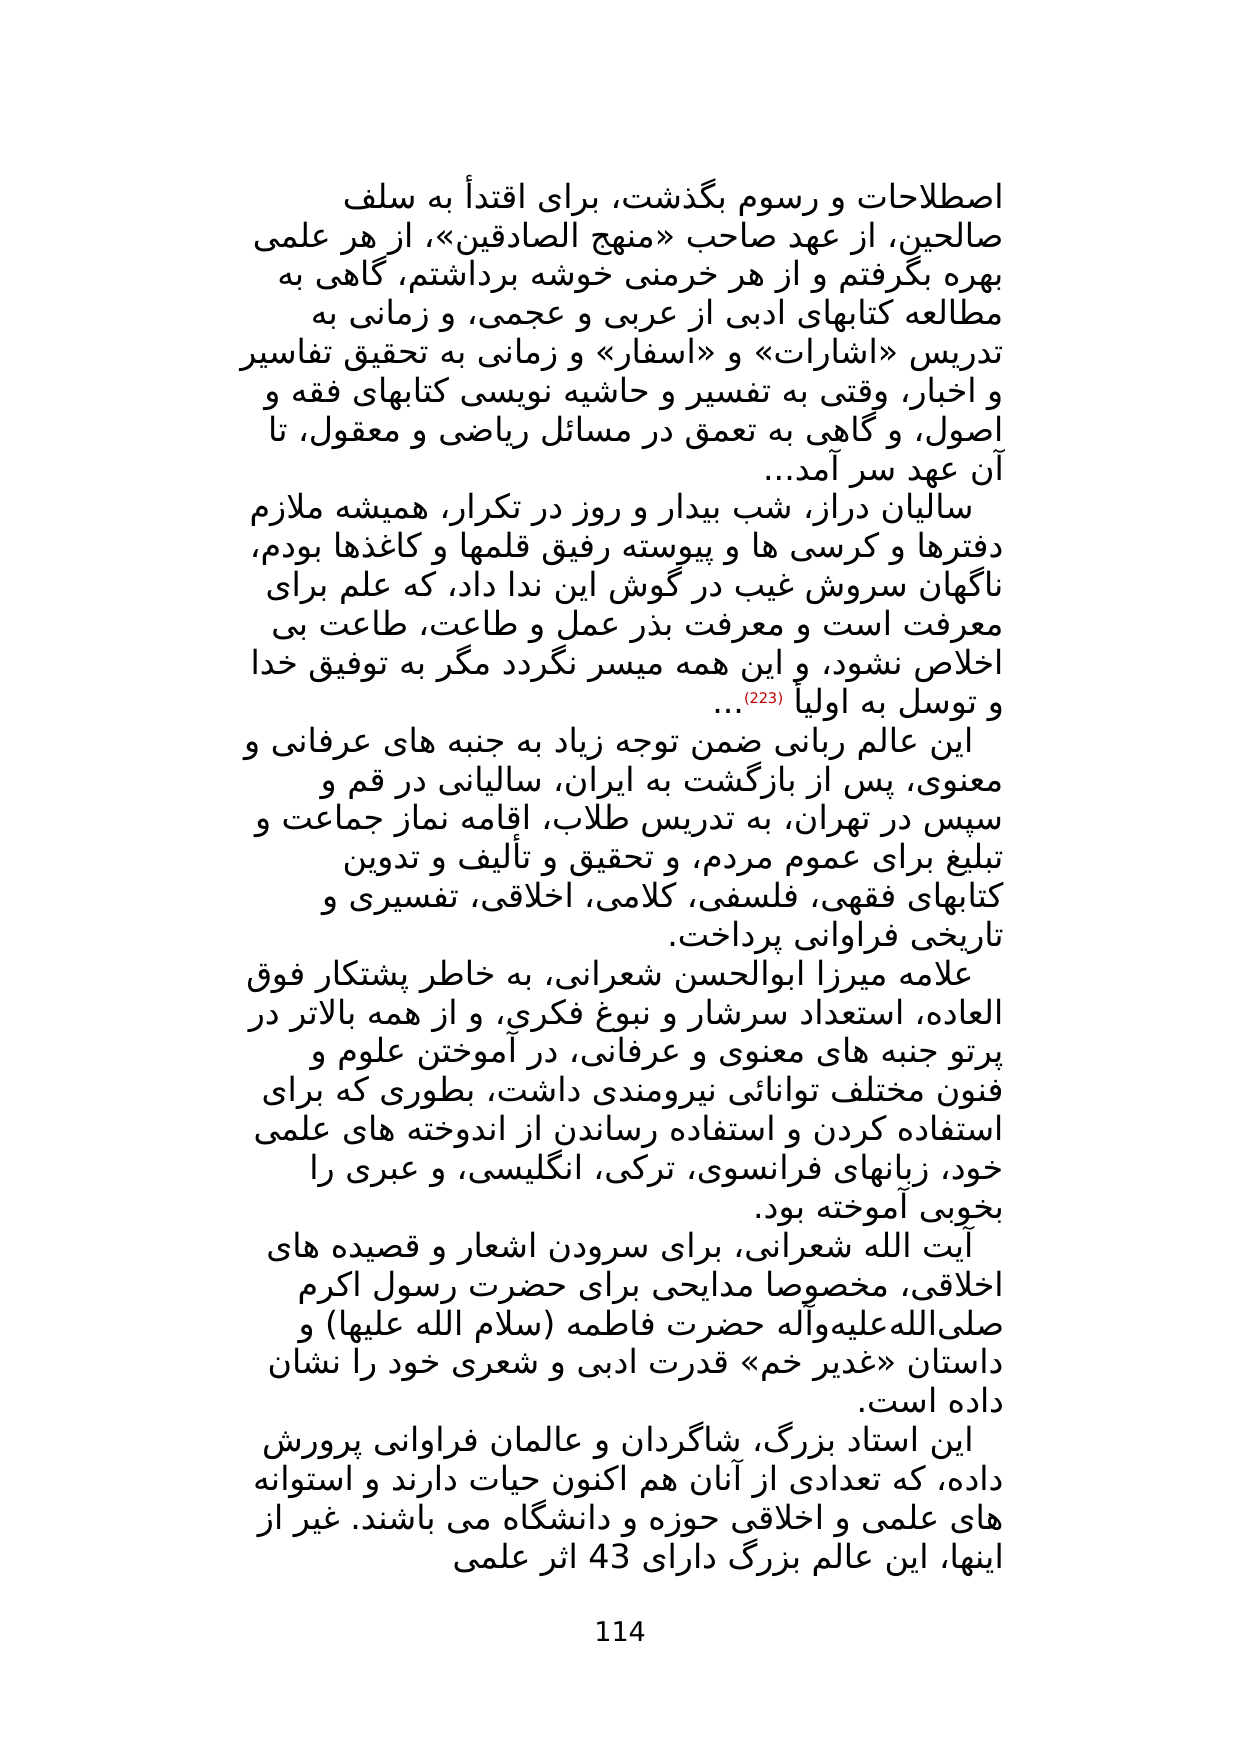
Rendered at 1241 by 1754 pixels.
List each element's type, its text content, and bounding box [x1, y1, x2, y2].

text علامه ميرزا ابوالحسن شعرانى، به خاطر پشتكار فوق العاده، استعداد سرشار و نبوغ فكرى، و از همه بالاتر در پرتو جنبه هاى معنوى و عرفانى، در آموختن علوم و فنون مختلف توانائى نيرومندى داشت، بطورى كه براى استفاده كردن و استفاده رساندن از اندوخته هاى علمى خود، زبانهاى فرانسوى، تركى، انگليسى، و عبرى را بخوبى آموخته بود. [236, 954, 1004, 1226]
text ساليان دراز، شب بيدار و روز در تكرار، هميشه ملازم دفترها و كرسى ها و پيوسته رفيق قلمها و كاغذها بودم، ناگهان سروش غيب در گوش اين ندا داد، كه علم براى معرفت است و معرفت بذر عمل و طاعت، طاعت بى اخلاص نشود، و اين همه ميسر نگردد مگر به توفيق خدا و توسل به اوليأ (223)... [236, 488, 1004, 721]
text آيت الله شعرانى، براى سرودن اشعار و قصيده هاى اخلاقى، مخصوصا مدايحى براى حضرت رسول اكرم صلى‌الله‌عليه‌وآله‌ حضرت فاطمه (سلام الله عليها) و داستان «غدير خم» قدرت ادبى و شعرى خود را نشان داده است. [236, 1226, 1004, 1421]
text اين عالم ربانى ضمن توجه زياد به جنبه هاى عرفانى و معنوى، پس از بازگشت به ايران، ساليانى در قم و سپس در تهران، به تدريس طلاب، اقامه نماز جماعت و تبليغ براى عموم مردم، و تحقيق و تأليف و تدوين كتابهاى فقهى، فلسفى، كلامى، اخلاقى، تفسيرى و تاريخى فراوانى پرداخت. [236, 721, 1004, 954]
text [236, 177, 1004, 488]
text اين استاد بزرگ، شاگردان و عالمان فراوانى پرورش داده، كه تعدادى از آنان هم اكنون حيات دارند و استوانه هاى علمى و اخلاقى حوزه و دانشگاه مى باشند. غير از اينها، اين عالم بزرگ داراى 43 اثر علمى [236, 1421, 1004, 1576]
